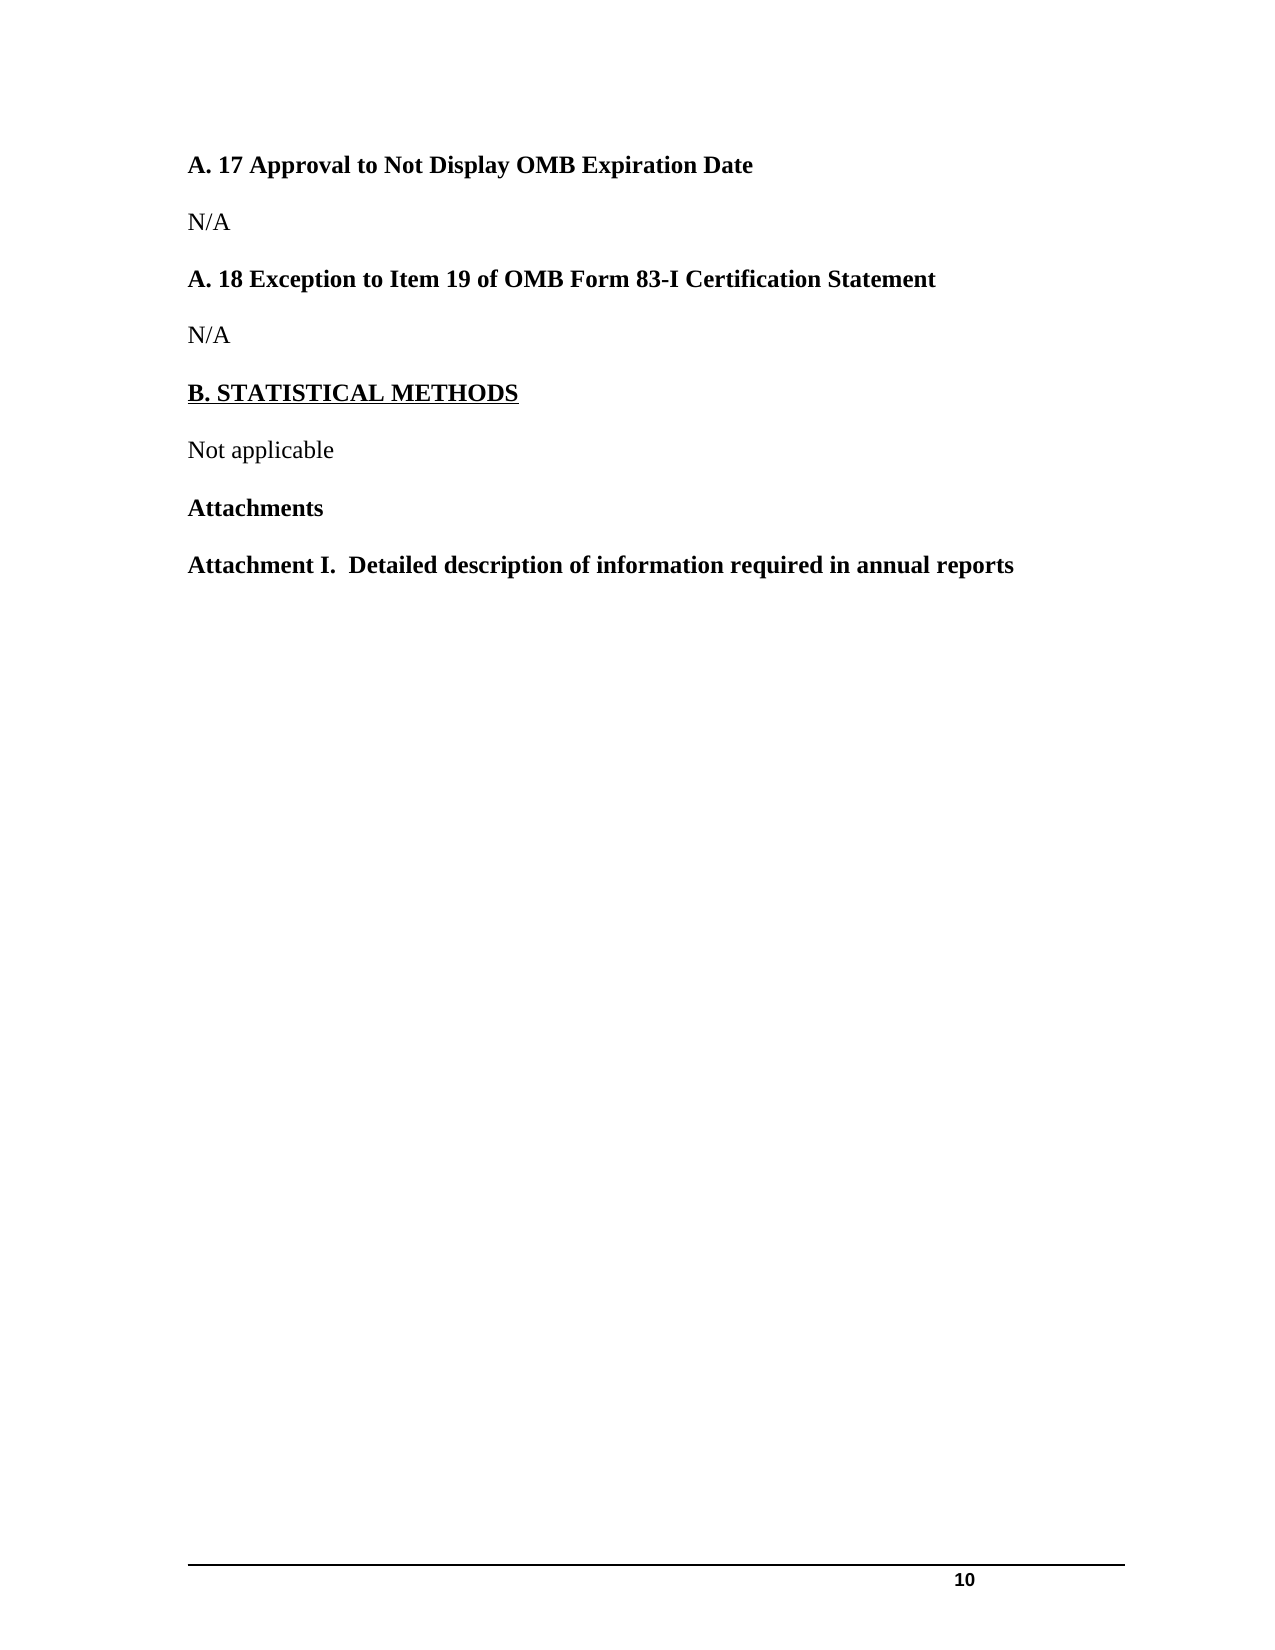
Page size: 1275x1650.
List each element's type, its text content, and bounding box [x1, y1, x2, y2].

text A. 18 Exception to Item 19 of OMB Form 83-I Certification Statement [187, 264, 1125, 293]
subtitle B. STATISTICAL METHODS [187, 378, 1125, 407]
text A. 17 Approval to Not Display OMB Expiration Date [187, 150, 1125, 179]
text Attachment I. Detailed description of information required in annual reports [187, 551, 1125, 579]
text N/A [187, 207, 1125, 235]
text N/A [187, 321, 1125, 349]
subtitle Attachments [187, 493, 1125, 522]
subtitle Not applicable [187, 436, 1125, 464]
